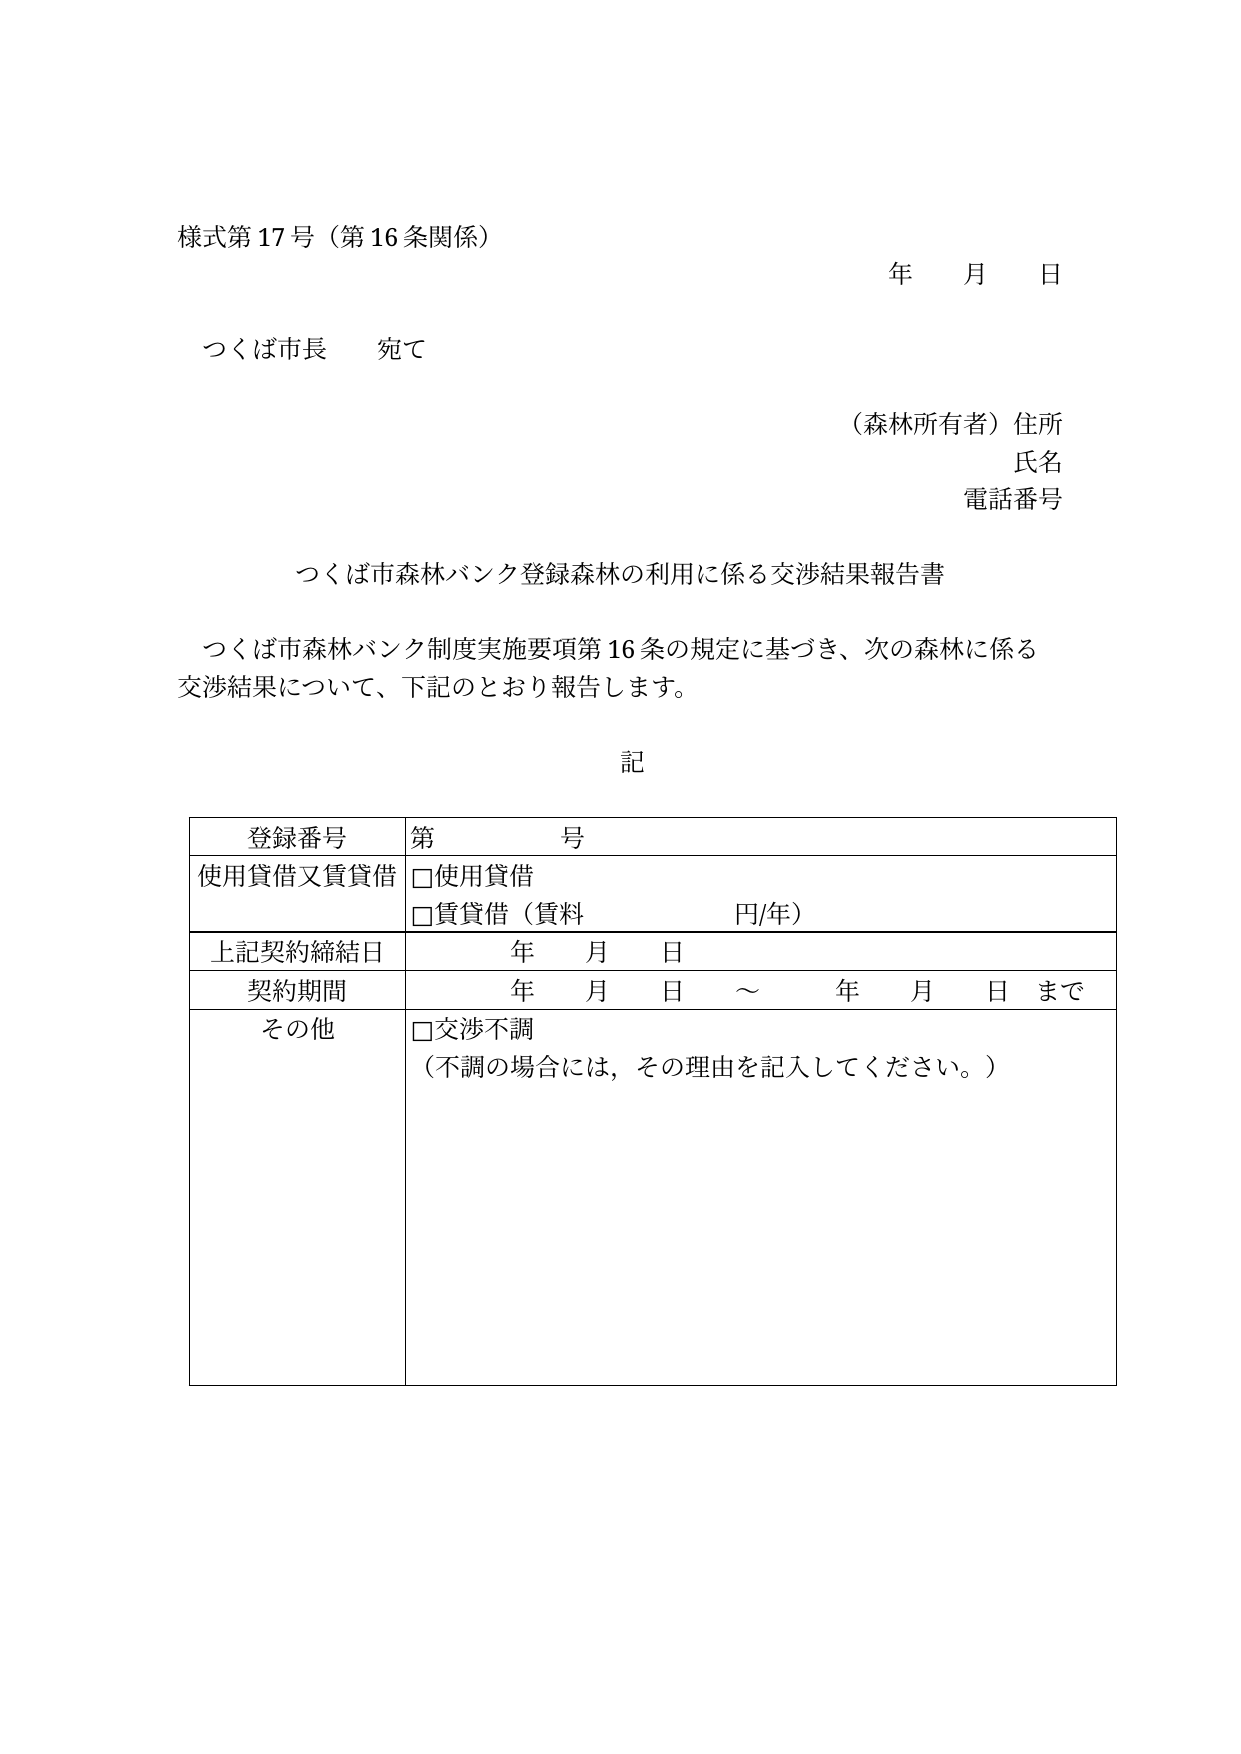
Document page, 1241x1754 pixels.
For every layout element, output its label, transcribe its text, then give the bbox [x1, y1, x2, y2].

table_cell 年 月 日 [406, 933, 1116, 970]
table_cell 上記契約締結日 [190, 933, 405, 970]
table_cell □交渉不調 （不調の場合には，その理由を記入してください。） [406, 1010, 1116, 1384]
text つくば市森林バンク制度実施要項第16条の規定に基づき、次の森林に係る交渉結果について、下記のとおり報告します。 [177, 629, 1063, 704]
table_header 登録番号 [190, 818, 405, 855]
table_cell □使用貸借 □賃貸借（賃料 円/年） [406, 856, 1116, 931]
text 記 [177, 742, 1063, 779]
table_cell 使用貸借又賃貸借 [190, 856, 405, 931]
text 電話番号 [177, 479, 1063, 517]
table_header 第 号 [406, 818, 1116, 855]
table_cell その他 [190, 1010, 405, 1384]
text 様式第17号（第16条関係） [177, 217, 1063, 254]
text （森林所有者）住所 [177, 404, 1063, 442]
text つくば市長 宛て [203, 329, 1063, 367]
text つくば市森林バンク登録森林の利用に係る交渉結果報告書 [177, 554, 1063, 592]
text 氏名 [177, 442, 1063, 479]
table_cell 契約期間 [190, 971, 405, 1008]
table_cell 年 月 日 ～ 年 月 日 まで [406, 971, 1116, 1008]
text 年 月 日 [177, 254, 1063, 292]
